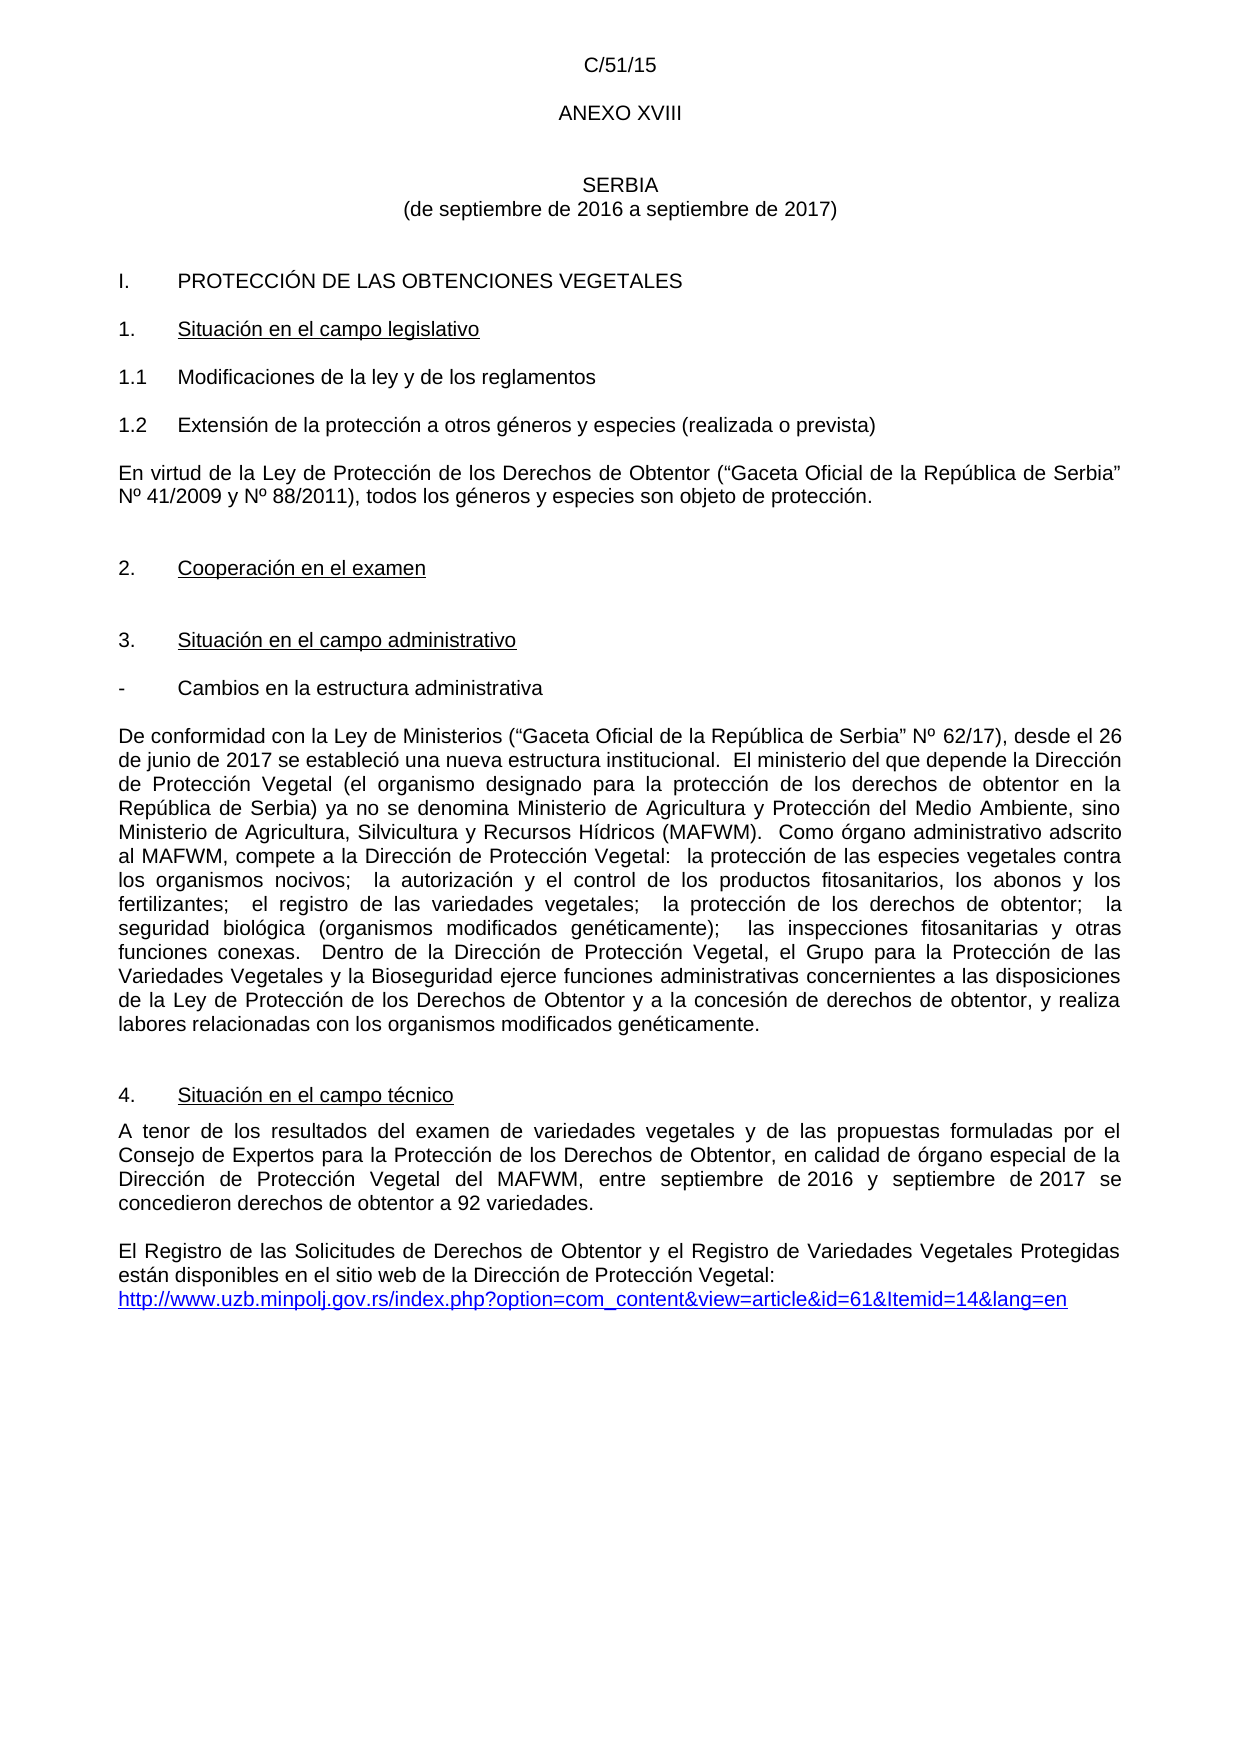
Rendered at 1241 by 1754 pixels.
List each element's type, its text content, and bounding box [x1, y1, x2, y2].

text C/51/15 [118, 53, 1122, 77]
text 1.1 Modificaciones de la ley y de los reglamentos [118, 364, 1122, 388]
text (de septiembre de 2016 a septiembre de 2017) [118, 197, 1122, 221]
text En virtud de la Ley de Protección de los Derechos de Obtentor (“Gaceta Oficial de la República de Serbia” Nº 41/2009 y Nº 88/2011), todos los géneros y especies son objeto de protección. [118, 460, 1122, 508]
text - Cambios en la estructura administrativa [118, 676, 1122, 700]
text 4. Situación en el campo técnico [118, 1083, 1122, 1107]
text 1. Situación en el campo legislativo [118, 317, 1122, 341]
text A tenor de los resultados del examen de variedades vegetales y de las propuestas formuladas por el Consejo de Expertos para la Protección de los Derechos de Obtentor, en calidad de órgano especial de la Dirección de Protección Vegetal del MAFWM, entre septiembre de 2016 y septiembre de 2017 se concedieron derechos de obtentor a 92 variedades. [118, 1119, 1122, 1215]
text De conformidad con la Ley de Ministerios (“Gaceta Oficial de la República de Serbia” Nº 62/17), desde el 26 de junio de 2017 se estableció una nueva estructura institucional. El ministerio del que depende la Dirección de Protección Vegetal (el organismo designado para la protección de los derechos de obtentor en la República de Serbia) ya no se denomina Ministerio de Agricultura y Protección del Medio Ambiente, sino Ministerio de Agricultura, Silvicultura y Recursos Hídricos (MAFWM). Como órgano administrativo adscrito al MAFWM, compete a la Dirección de Protección Vegetal: la protección de las especies vegetales contra los organismos nocivos; la autorización y el control de los productos fitosanitarios, los abonos y los fertilizantes; el registro de las variedades vegetales; la protección de los derechos de obtentor; la seguridad biológica (organismos modificados genéticamente); las inspecciones fitosanitarias y otras funciones conexas. Dentro de la Dirección de Protección Vegetal, el Grupo para la Protección de las Variedades Vegetales y la Bioseguridad ejerce funciones administrativas concernientes a las disposiciones de la Ley de Protección de los Derechos de Obtentor y a la concesión de derechos de obtentor, y realiza labores relacionadas con los organismos modificados genéticamente. [118, 724, 1122, 1035]
text 1.2 Extensión de la protección a otros géneros y especies (realizada o prevista) [118, 412, 1122, 436]
text ANEXO XVIII [118, 101, 1122, 125]
text El Registro de las Solicitudes de Derechos de Obtentor y el Registro de Variedades Vegetales Protegidas están disponibles en el sitio web de la Dirección de Protección Vegetal: [118, 1239, 1122, 1287]
text 3. Situación en el campo administrativo [118, 628, 1122, 652]
text http://www.uzb.minpolj.gov.rs/index.php?option=com_content&view=article&id=61&Itemid=14&lang=en [118, 1287, 1122, 1311]
text 2. Cooperación en el examen [118, 556, 1122, 580]
text SERBIA [118, 173, 1122, 197]
text I. PROTECCIÓN DE LAS OBTENCIONES VEGETALES [118, 269, 1122, 293]
